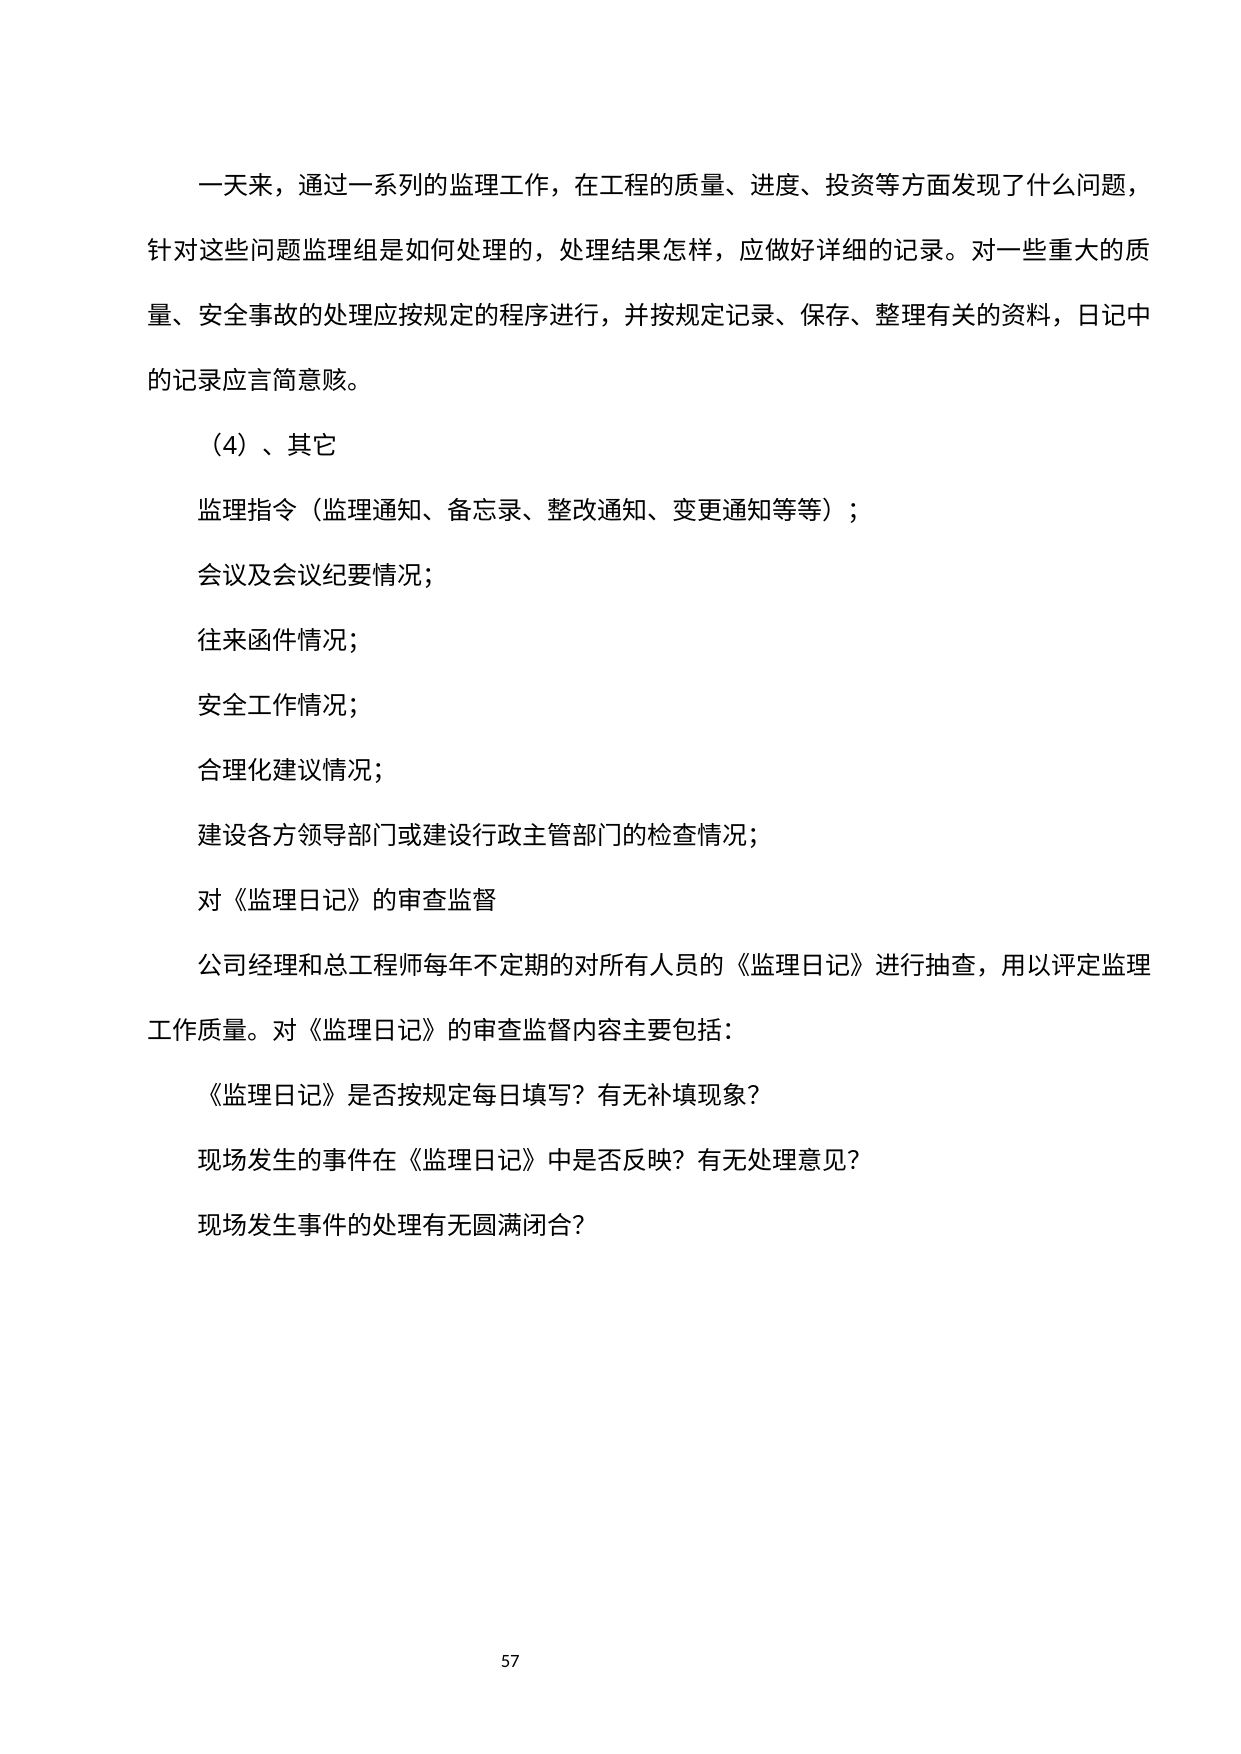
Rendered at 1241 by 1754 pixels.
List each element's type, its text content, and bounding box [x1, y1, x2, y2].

text 合理化建议情况； [148, 736, 1154, 801]
text （4）、其它 [148, 411, 1154, 476]
text 会议及会议纪要情况； [148, 541, 1154, 606]
text 现场发生事件的处理有无圆满闭合？ [148, 1191, 1154, 1256]
text 往来函件情况； [148, 606, 1154, 671]
text 一天来，通过一系列的监理工作，在工程的质量、进度、投资等方面发现了什么问题，针对这些问题监理组是如何处理的，处理结果怎样，应做好详细的记录。对一些重大的质量、安全事故的处理应按规定的程序进行，并按规定记录、保存、整理有关的资料，日记中的记录应言简意赅。 [148, 151, 1154, 411]
text 对《监理日记》的审查监督 [148, 866, 1154, 931]
text 监理指令（监理通知、备忘录、整改通知、变更通知等等）； [148, 476, 1154, 541]
text 现场发生的事件在《监理日记》中是否反映？有无处理意见？ [148, 1126, 1154, 1191]
text 建设各方领导部门或建设行政主管部门的检查情况； [148, 801, 1154, 866]
text 安全工作情况； [148, 671, 1154, 736]
text 公司经理和总工程师每年不定期的对所有人员的《监理日记》进行抽查，用以评定监理工作质量。对《监理日记》的审查监督内容主要包括： [148, 931, 1154, 1061]
text 《监理日记》是否按规定每日填写？有无补填现象？ [148, 1061, 1154, 1126]
